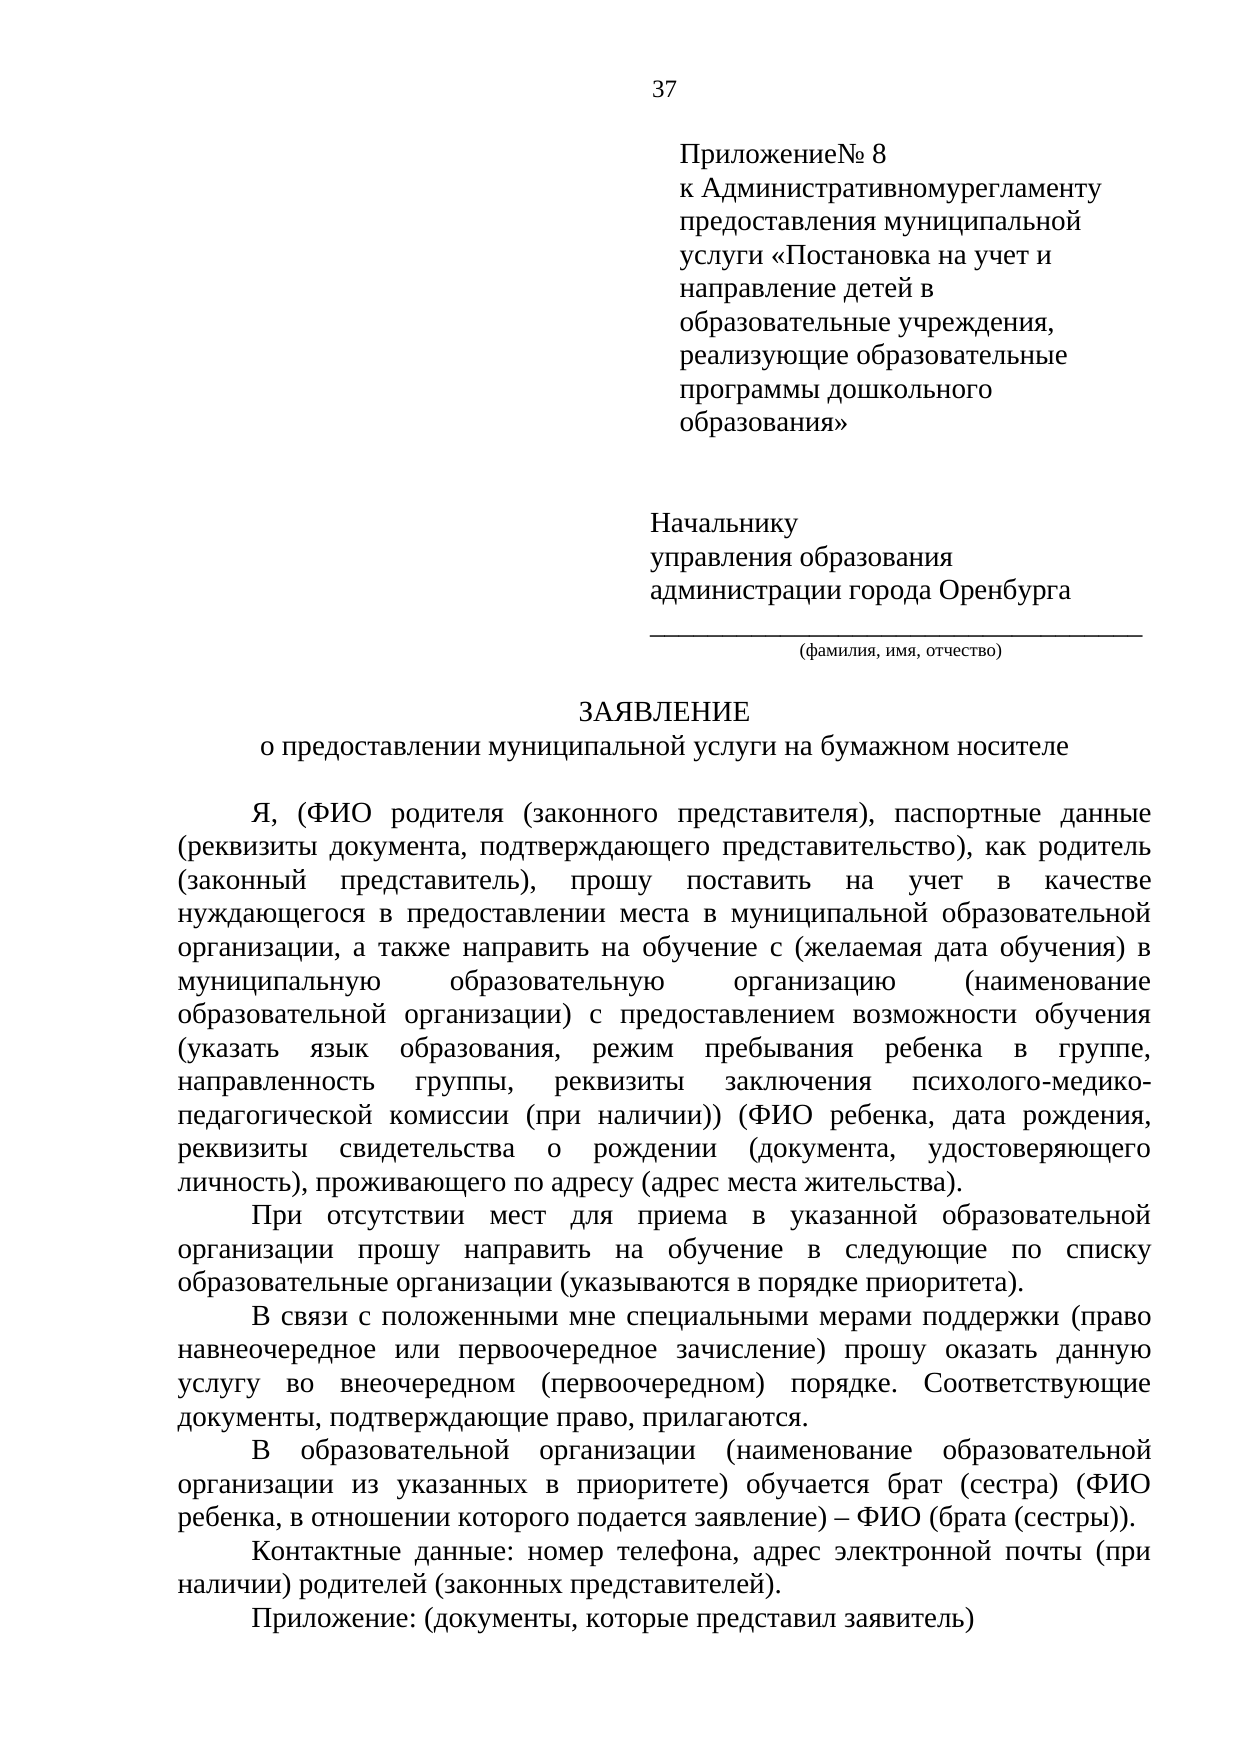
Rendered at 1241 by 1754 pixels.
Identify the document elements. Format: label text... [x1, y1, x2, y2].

text о предоставлении муниципальной услуги на бумажном носителе [177, 728, 1152, 761]
text администрации города Оренбурга [177, 572, 1152, 606]
text __________________________________ [177, 606, 1152, 639]
text управления образования [177, 539, 1152, 572]
text В образовательной организации (наименование образовательной организации из указанных в приоритете) обучается брат (сестра) (ФИО ребенка, в отношении которого подается заявление) – ФИО (брата (сестры)). [177, 1432, 1152, 1533]
text Я, (ФИО родителя (законного представителя), паспортные данные (реквизиты документа, подтверждающего представительство), как родитель (законный представитель), прошу поставить на учет в качестве нуждающегося в предоставлении места в муниципальной образовательной организации, а также направить на обучение с (желаемая дата обучения) в муниципальную образовательную организацию (наименование образовательной организации) с предоставлением возможности обучения (указать язык образования, режим пребывания ребенка в группе, направленность группы, реквизиты заключения психолого-медико-педагогической комиссии (при наличии)) (ФИО ребенка, дата рождения, реквизиты свидетельства о рождении (документа, удостоверяющего личность), проживающего по адресу (адрес места жительства). [177, 795, 1152, 1197]
text Начальнику [177, 505, 1152, 539]
text При отсутствии мест для приема в указанной образовательной организации прошу направить на обучение в следующие по списку образовательные организации (указываются в порядке приоритета). [177, 1197, 1152, 1298]
text Контактные данные: номер телефона, адрес электронной почты (при наличии) родителей (законных представителей). [177, 1533, 1152, 1600]
text Приложение: (документы, которые представил заявитель) [177, 1600, 1152, 1633]
text ЗАЯВЛЕНИЕ [177, 694, 1152, 728]
text к Административномурегламенту предоставления муниципальной услуги «Постановка на учет и направление детей в образовательные учреждения, реализующие образовательные программы дошкольного образования» [679, 170, 1152, 438]
text В связи с положенными мне специальными мерами поддержки (право навнеочередное или первоочередное зачисление) прошу оказать данную услугу во внеочередном (первоочередном) порядке. Соответствующие документы, подтверждающие право, прилагаются. [177, 1298, 1152, 1432]
text (фамилия, имя, отчество) [177, 639, 1152, 661]
text Приложение№ 8 [679, 136, 1152, 170]
